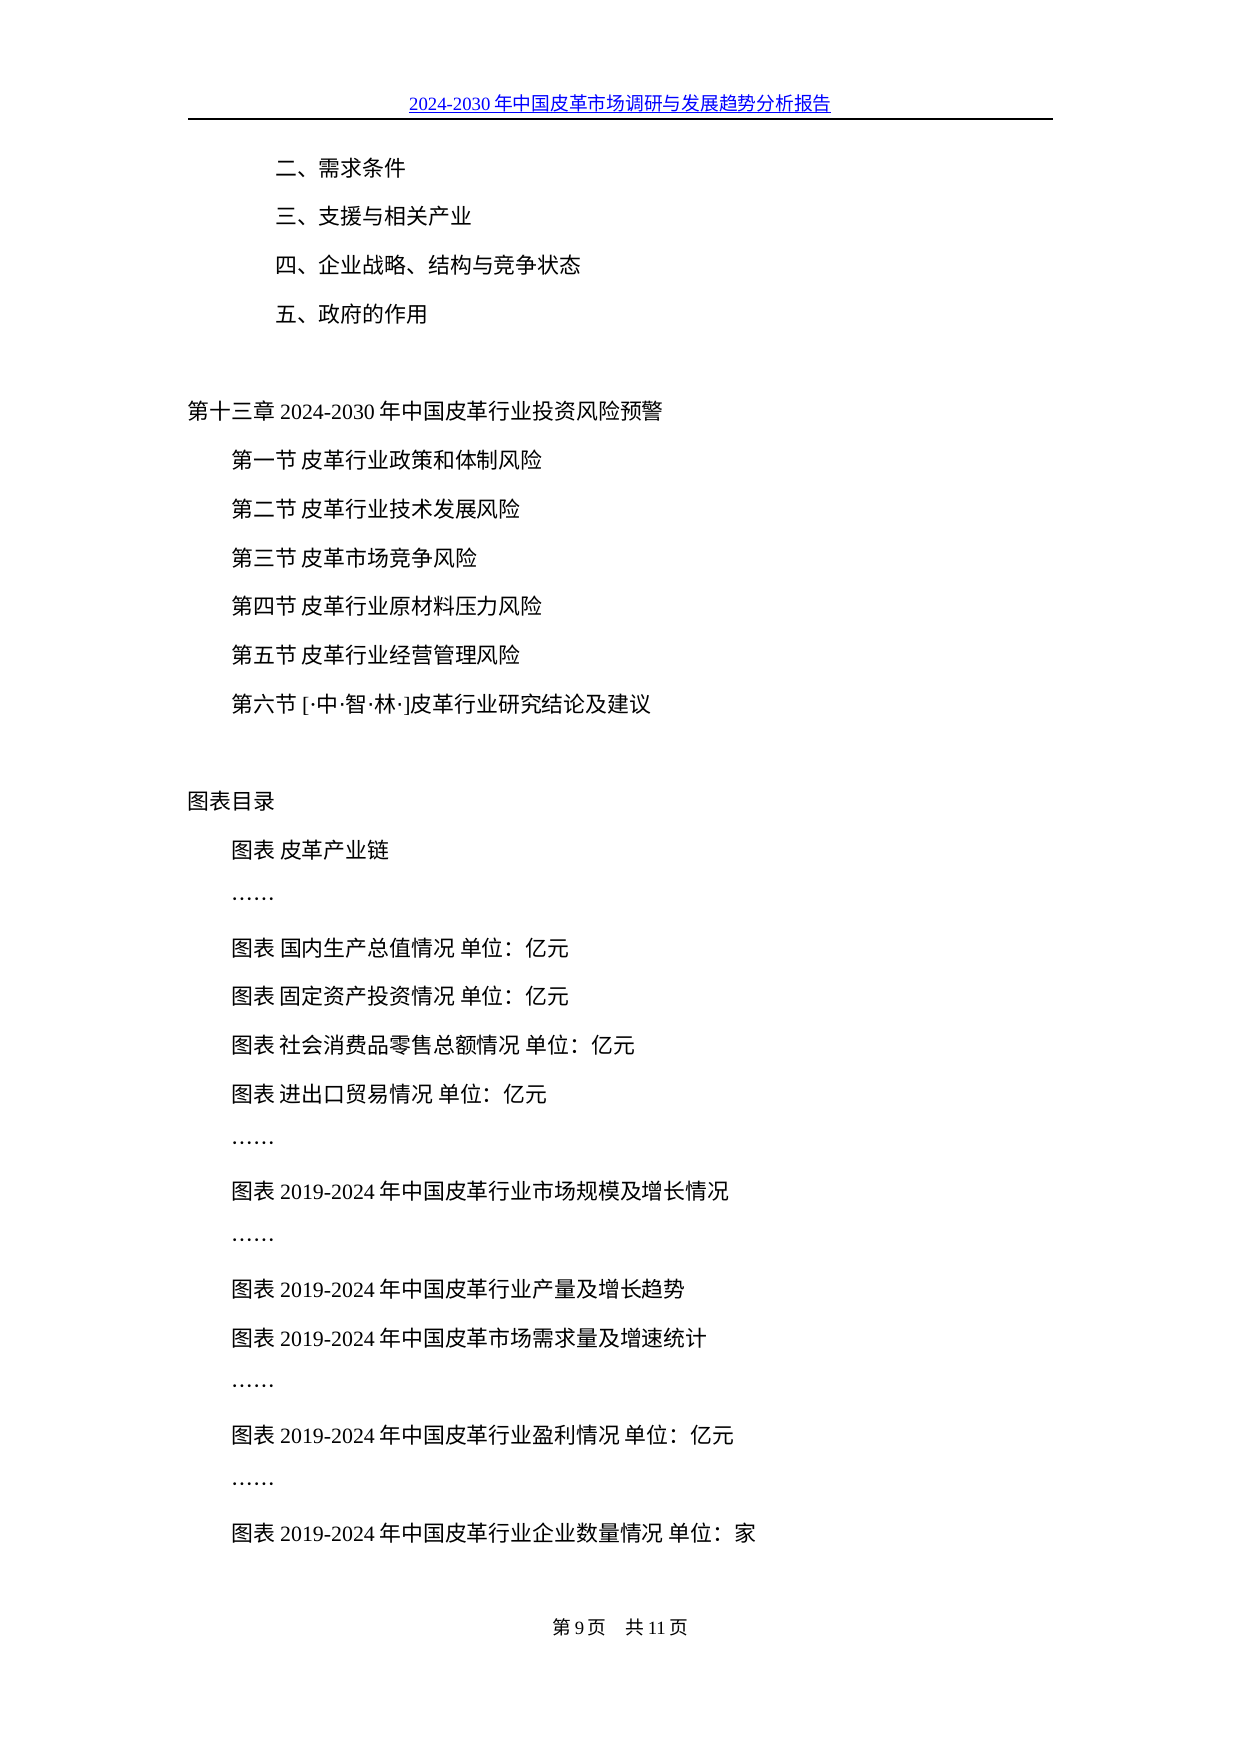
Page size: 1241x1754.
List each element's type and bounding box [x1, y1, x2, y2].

text [187, 150, 1053, 1548]
